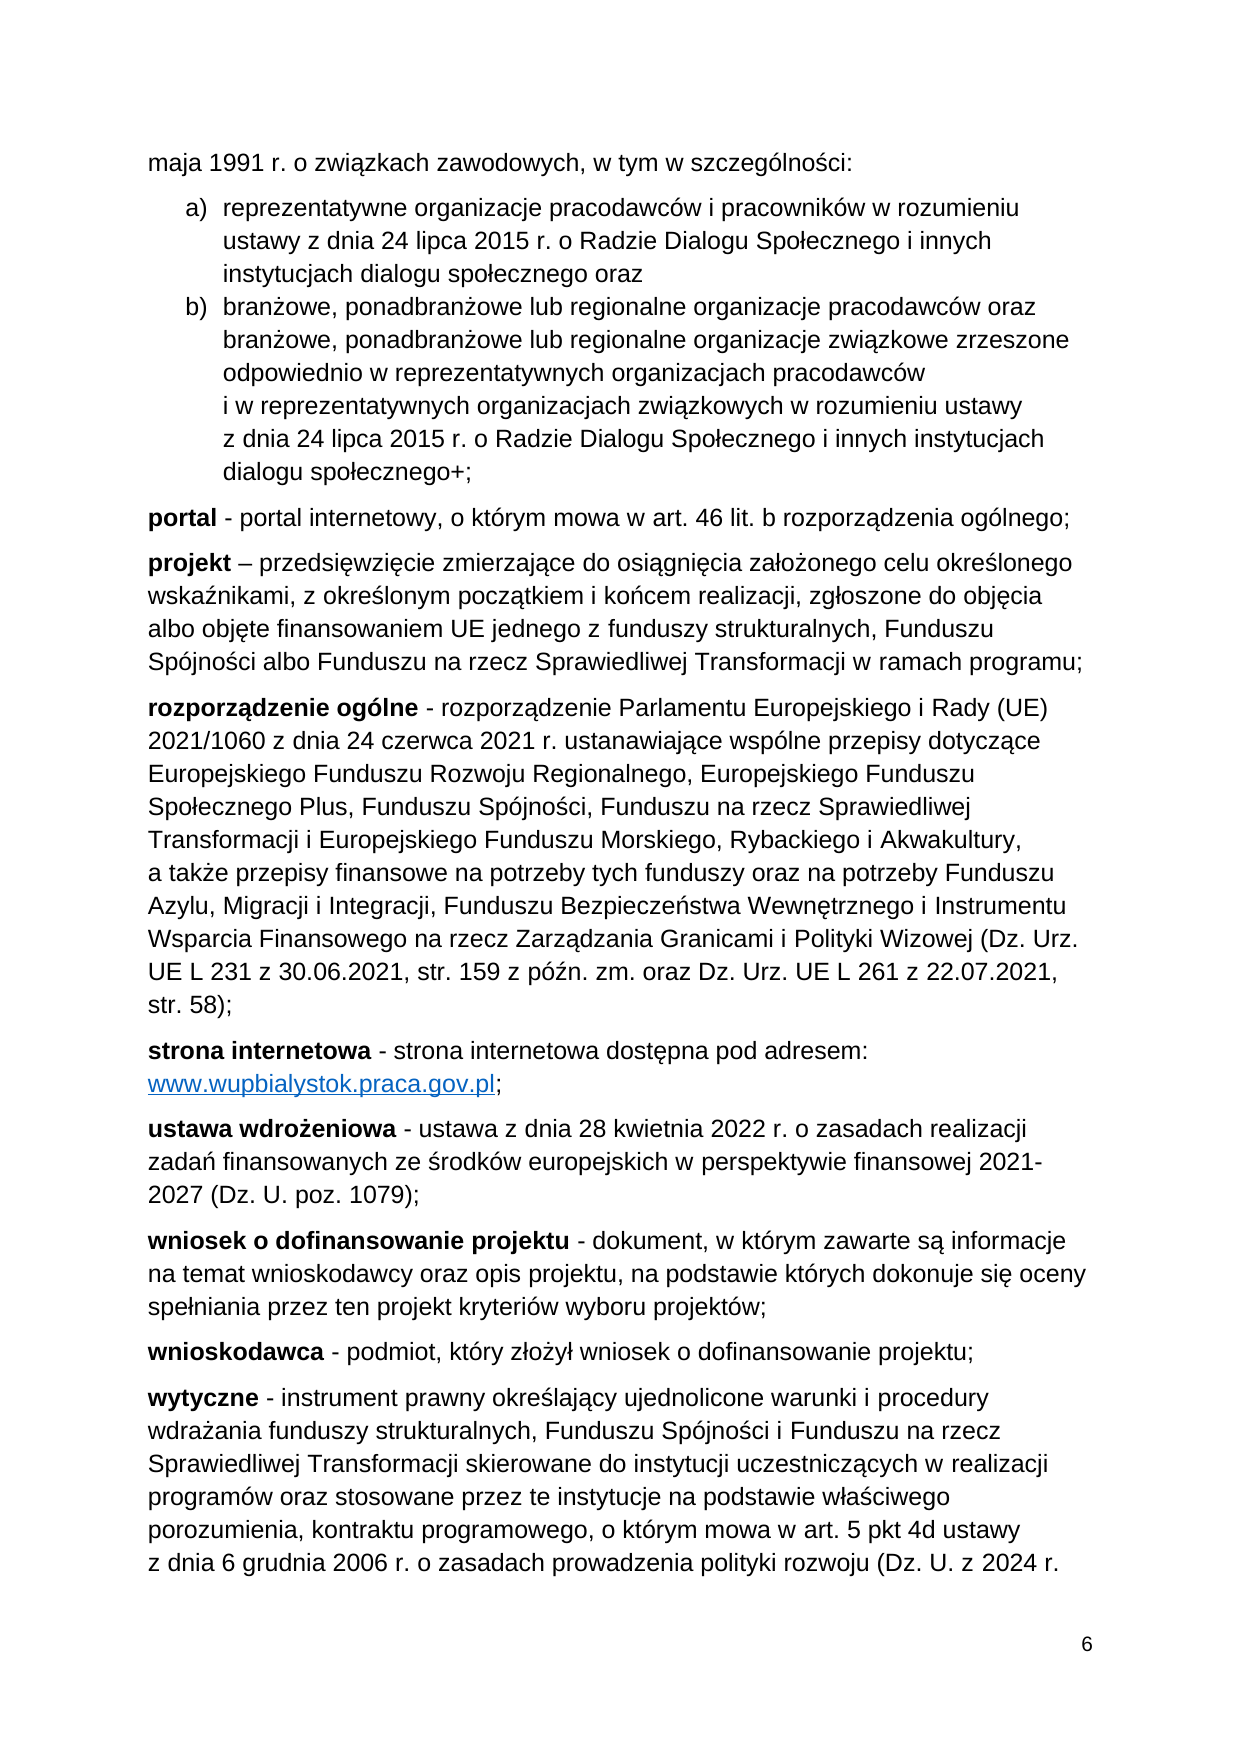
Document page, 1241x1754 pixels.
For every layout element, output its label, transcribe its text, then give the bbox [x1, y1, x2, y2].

text portal - portal internetowy, o którym mowa w art. 46 lit. b rozporządzenia ogólnego; [148, 503, 1093, 532]
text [148, 1383, 1093, 1577]
text projekt – przedsięwzięcie zmierzające do osiągnięcia założonego celu określonego wskaźnikami, z określonym początkiem i końcem realizacji, zgłoszone do objęcia albo objęte finansowaniem UE jednego z funduszy strukturalnych, Funduszu Spójności albo Funduszu na rzecz Sprawiedliwej Transformacji w ramach programu; [148, 548, 1093, 676]
text wnioskodawca - podmiot, który złożył wniosek o dofinansowanie projektu; [148, 1337, 1093, 1366]
list reprezentatywne organizacje pracodawców i pracowników w rozumieniu ustawy z dnia 24 lipca 2015 r. o Radzie Dialogu Społecznego i innych instytucjach dialogu społecznego oraz [185, 193, 1093, 288]
text wniosek o dofinansowanie projektu - dokument, w którym zawarte są informacje na temat wnioskodawcy oraz opis projektu, na podstawie których dokonuje się oceny spełniania przez ten projekt kryteriów wyboru projektów; [148, 1226, 1093, 1321]
list branżowe, ponadbranżowe lub regionalne organizacje pracodawców oraz branżowe, ponadbranżowe lub regionalne organizacje związkowe zrzeszone odpowiednio w reprezentatywnych organizacjach pracodawców i w reprezentatywnych organizacjach związkowych w rozumieniu ustawy z dnia 24 lipca 2015 r. o Radzie Dialogu Społecznego i innych instytucjach dialogu społecznego+; [185, 292, 1093, 486]
text ustawa wdrożeniowa - ustawa z dnia 28 kwietnia 2022 r. o zasadach realizacji zadań finansowanych ze środków europejskich w perspektywie finansowej 2021-2027 (Dz. U. poz. 1079); [148, 1114, 1093, 1209]
text strona internetowa - strona internetowa dostępna pod adresem: www.wupbialystok.praca.gov.pl; [148, 1036, 1093, 1097]
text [148, 148, 1093, 176]
text rozporządzenie ogólne - rozporządzenie Parlamentu Europejskiego i Rady (UE) 2021/1060 z dnia 24 czerwca 2021 r. ustanawiające wspólne przepisy dotyczące Europejskiego Funduszu Rozwoju Regionalnego, Europejskiego Funduszu Społecznego Plus, Funduszu Spójności, Funduszu na rzecz Sprawiedliwej Transformacji i Europejskiego Funduszu Morskiego, Rybackiego i Akwakultury, a także przepisy finansowe na potrzeby tych funduszy oraz na potrzeby Funduszu Azylu, Migracji i Integracji, Funduszu Bezpieczeństwa Wewnętrznego i Instrumentu Wsparcia Finansowego na rzecz Zarządzania Granicami i Polityki Wizowej (Dz. Urz. UE L 231 z 30.06.2021, str. 159 z późn. zm. oraz Dz. Urz. UE L 261 z 22.07.2021, str. 58); [148, 693, 1093, 1019]
